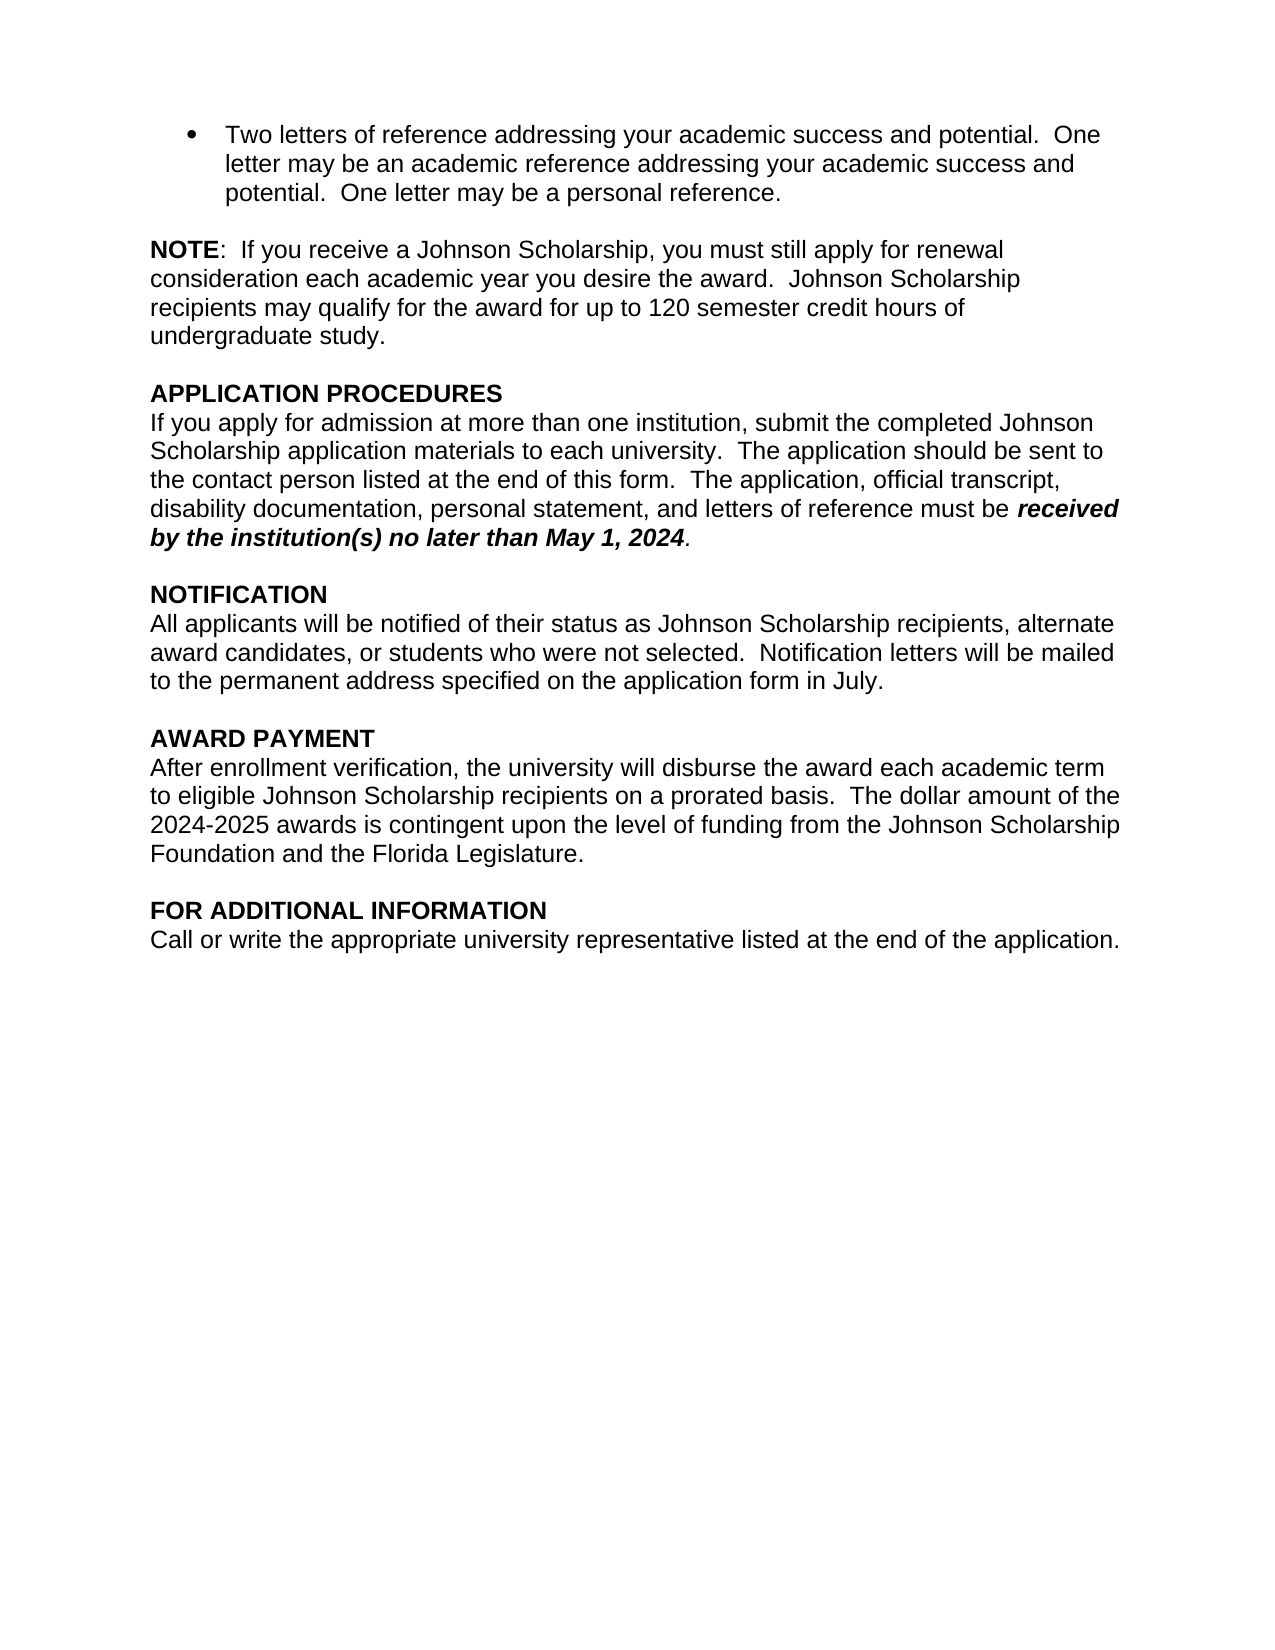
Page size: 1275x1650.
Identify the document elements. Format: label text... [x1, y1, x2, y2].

text If you apply for admission at more than one institution, submit the completed Johnson Scholarship application materials to each university. The application should be sent to the contact person listed at the end of this form. The application, official transcript, disability documentation, personal statement, and letters of reference must be received by the institution(s) no later than May 1, 2024. [150, 408, 1125, 551]
subtitle NOTIFICATION [150, 580, 1125, 609]
text After enrollment verification, the university will disburse the award each academic term to eligible Johnson Scholarship recipients on a prorated basis. The dollar amount of the 2024-2025 awards is contingent upon the level of funding from the Johnson Scholarship Foundation and the Florida Legislature. [150, 753, 1125, 868]
subtitle AWARD PAYMENT [150, 724, 1125, 753]
text NOTE: If you receive a Johnson Scholarship, you must still apply for renewal consideration each academic year you desire the award. Johnson Scholarship recipients may qualify for the award for up to 120 semester credit hours of undergraduate study. [150, 235, 1125, 350]
list Two letters of reference addressing your academic success and potential. One letter may be an academic reference addressing your academic success and potential. One letter may be a personal reference. [187, 120, 1125, 206]
text APPLICATION PROCEDURES [150, 379, 1125, 408]
text All applicants will be notified of their status as Johnson Scholarship recipients, alternate award candidates, or students who were not selected. Notification letters will be mailed to the permanent address specified on the application form in July. [150, 609, 1125, 695]
text Call or write the appropriate university representative listed at the end of the application. [150, 925, 1125, 954]
text FOR ADDITIONAL INFORMATION [150, 896, 1125, 925]
